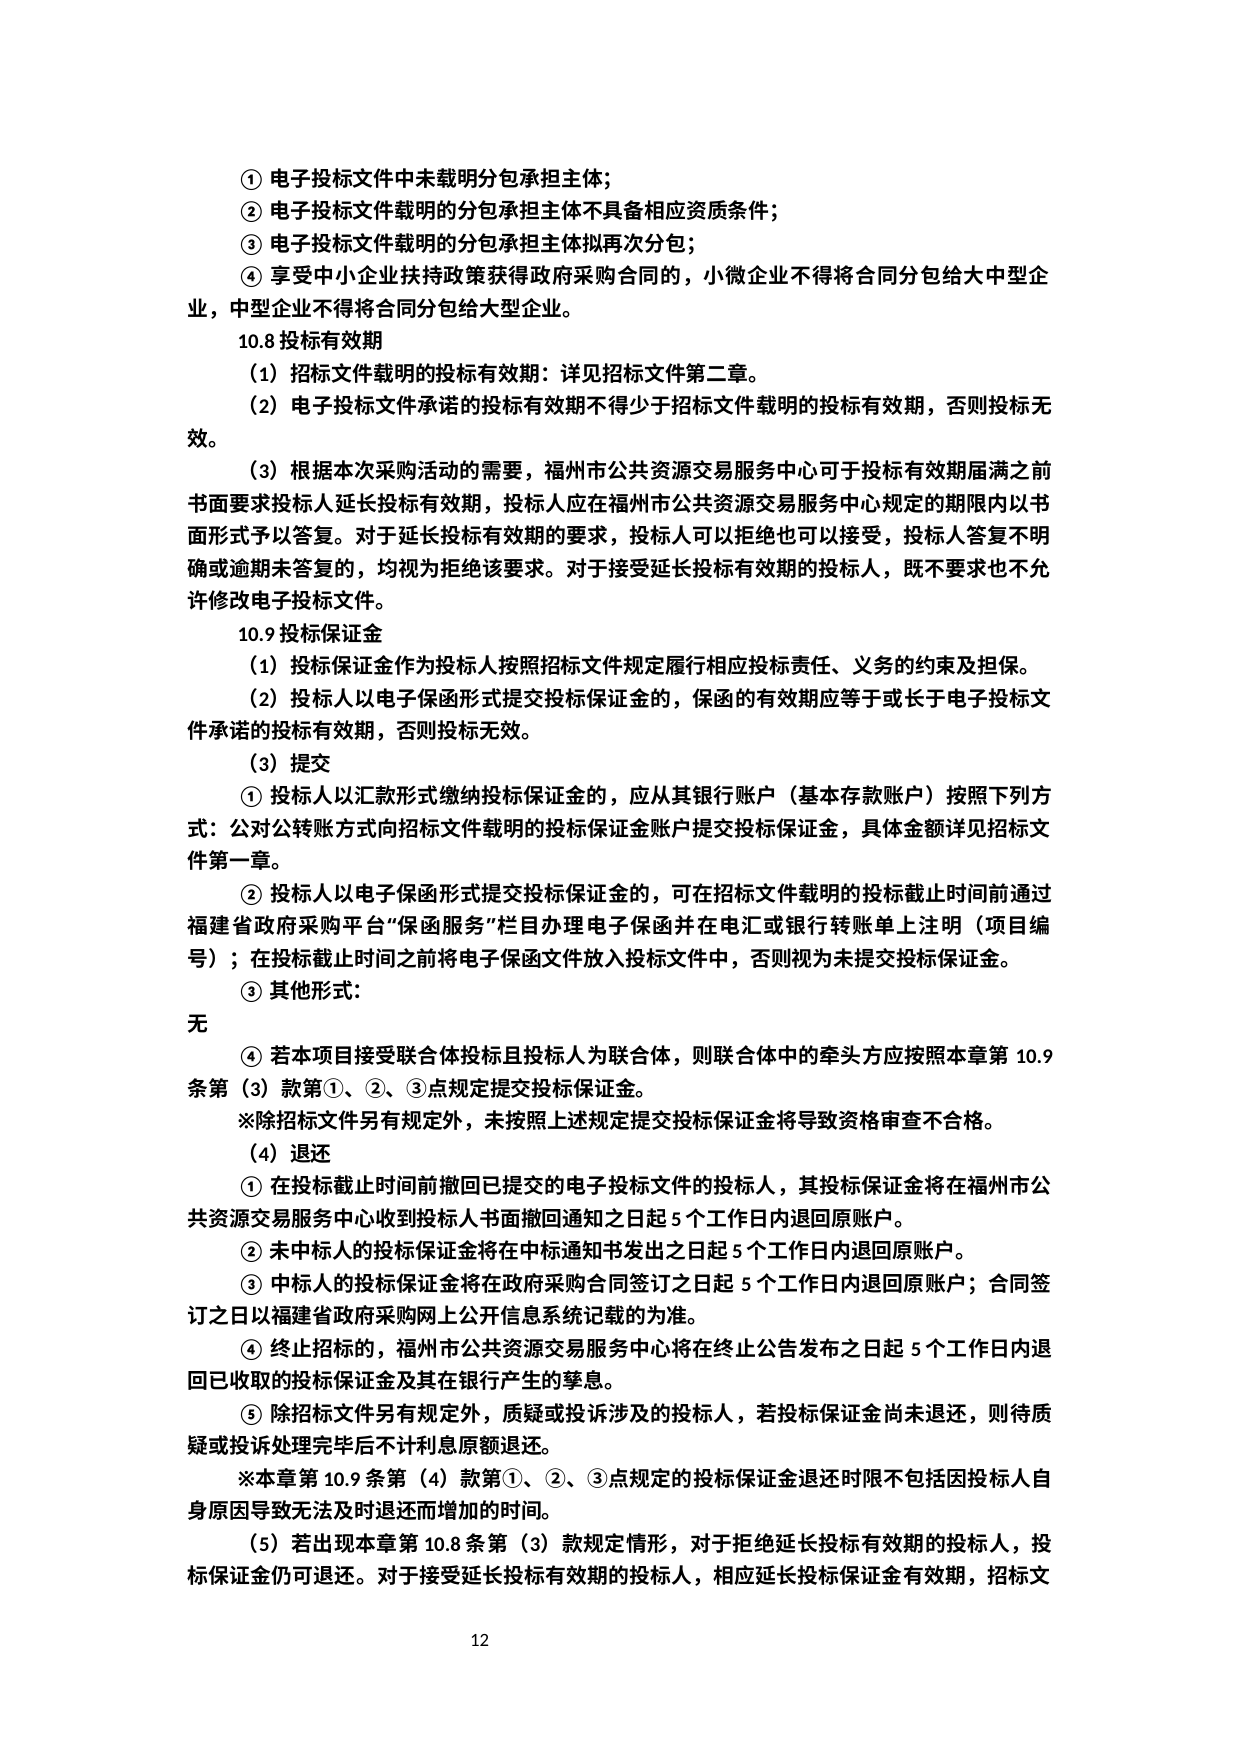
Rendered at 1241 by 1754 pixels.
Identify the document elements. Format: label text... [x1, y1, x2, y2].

text ③其他形式： [187, 974, 1053, 1007]
text （2）电子投标文件承诺的投标有效期不得少于招标文件载明的投标有效期，否则投标无效。 [187, 389, 1053, 454]
text ①电子投标文件中未载明分包承担主体； [187, 162, 1053, 194]
text ②电子投标文件载明的分包承担主体不具备相应资质条件； [187, 194, 1053, 227]
text 无 [187, 1007, 1053, 1039]
text ①投标人以汇款形式缴纳投标保证金的，应从其银行账户（基本存款账户）按照下列方式：公对公转账方式向招标文件载明的投标保证金账户提交投标保证金，具体金额详见招标文件第一章。 [187, 779, 1053, 877]
text ③中标人的投标保证金将在政府采购合同签订之日起5个工作日内退回原账户；合同签订之日以福建省政府采购网上公开信息系统记载的为准。 [187, 1267, 1053, 1332]
text ※本章第10.9条第（4）款第①、②、③点规定的投标保证金退还时限不包括因投标人自身原因导致无法及时退还而增加的时间。 [187, 1462, 1053, 1527]
text （1）招标文件载明的投标有效期：详见招标文件第二章。 [187, 357, 1053, 389]
text （3）根据本次采购活动的需要，福州市公共资源交易服务中心可于投标有效期届满之前书面要求投标人延长投标有效期，投标人应在福州市公共资源交易服务中心规定的期限内以书面形式予以答复。对于延长投标有效期的要求，投标人可以拒绝也可以接受，投标人答复不明确或逾期未答复的，均视为拒绝该要求。对于接受延长投标有效期的投标人，既不要求也不允许修改电子投标文件。 [187, 454, 1053, 617]
text ②投标人以电子保函形式提交投标保证金的，可在招标文件载明的投标截止时间前通过福建省政府采购平台“保函服务”栏目办理电子保函并在电汇或银行转账单上注明（项目编号）；在投标截止时间之前将电子保函文件放入投标文件中，否则视为未提交投标保证金。 [187, 877, 1053, 974]
text ④享受中小企业扶持政策获得政府采购合同的，小微企业不得将合同分包给大中型企业，中型企业不得将合同分包给大型企业。 [187, 259, 1053, 324]
text ※除招标文件另有规定外，未按照上述规定提交投标保证金将导致资格审查不合格。 [187, 1104, 1053, 1137]
text ③电子投标文件载明的分包承担主体拟再次分包； [187, 227, 1053, 259]
text 10.8投标有效期 [187, 324, 1053, 357]
text （4）退还 [187, 1137, 1053, 1169]
text （2）投标人以电子保函形式提交投标保证金的，保函的有效期应等于或长于电子投标文件承诺的投标有效期，否则投标无效。 [187, 682, 1053, 747]
text ④若本项目接受联合体投标且投标人为联合体，则联合体中的牵头方应按照本章第10.9条第（3）款第①、②、③点规定提交投标保证金。 [187, 1039, 1053, 1104]
text 10.9投标保证金 [187, 617, 1053, 649]
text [187, 1527, 1053, 1592]
text ①在投标截止时间前撤回已提交的电子投标文件的投标人，其投标保证金将在福州市公共资源交易服务中心收到投标人书面撤回通知之日起5个工作日内退回原账户。 [187, 1169, 1053, 1234]
text ②未中标人的投标保证金将在中标通知书发出之日起5个工作日内退回原账户。 [187, 1234, 1053, 1267]
text （1）投标保证金作为投标人按照招标文件规定履行相应投标责任、义务的约束及担保。 [187, 649, 1053, 682]
text ⑤除招标文件另有规定外，质疑或投诉涉及的投标人，若投标保证金尚未退还，则待质疑或投诉处理完毕后不计利息原额退还。 [187, 1397, 1053, 1462]
text ④终止招标的，福州市公共资源交易服务中心将在终止公告发布之日起5个工作日内退回已收取的投标保证金及其在银行产生的孳息。 [187, 1332, 1053, 1397]
text （3）提交 [187, 747, 1053, 779]
